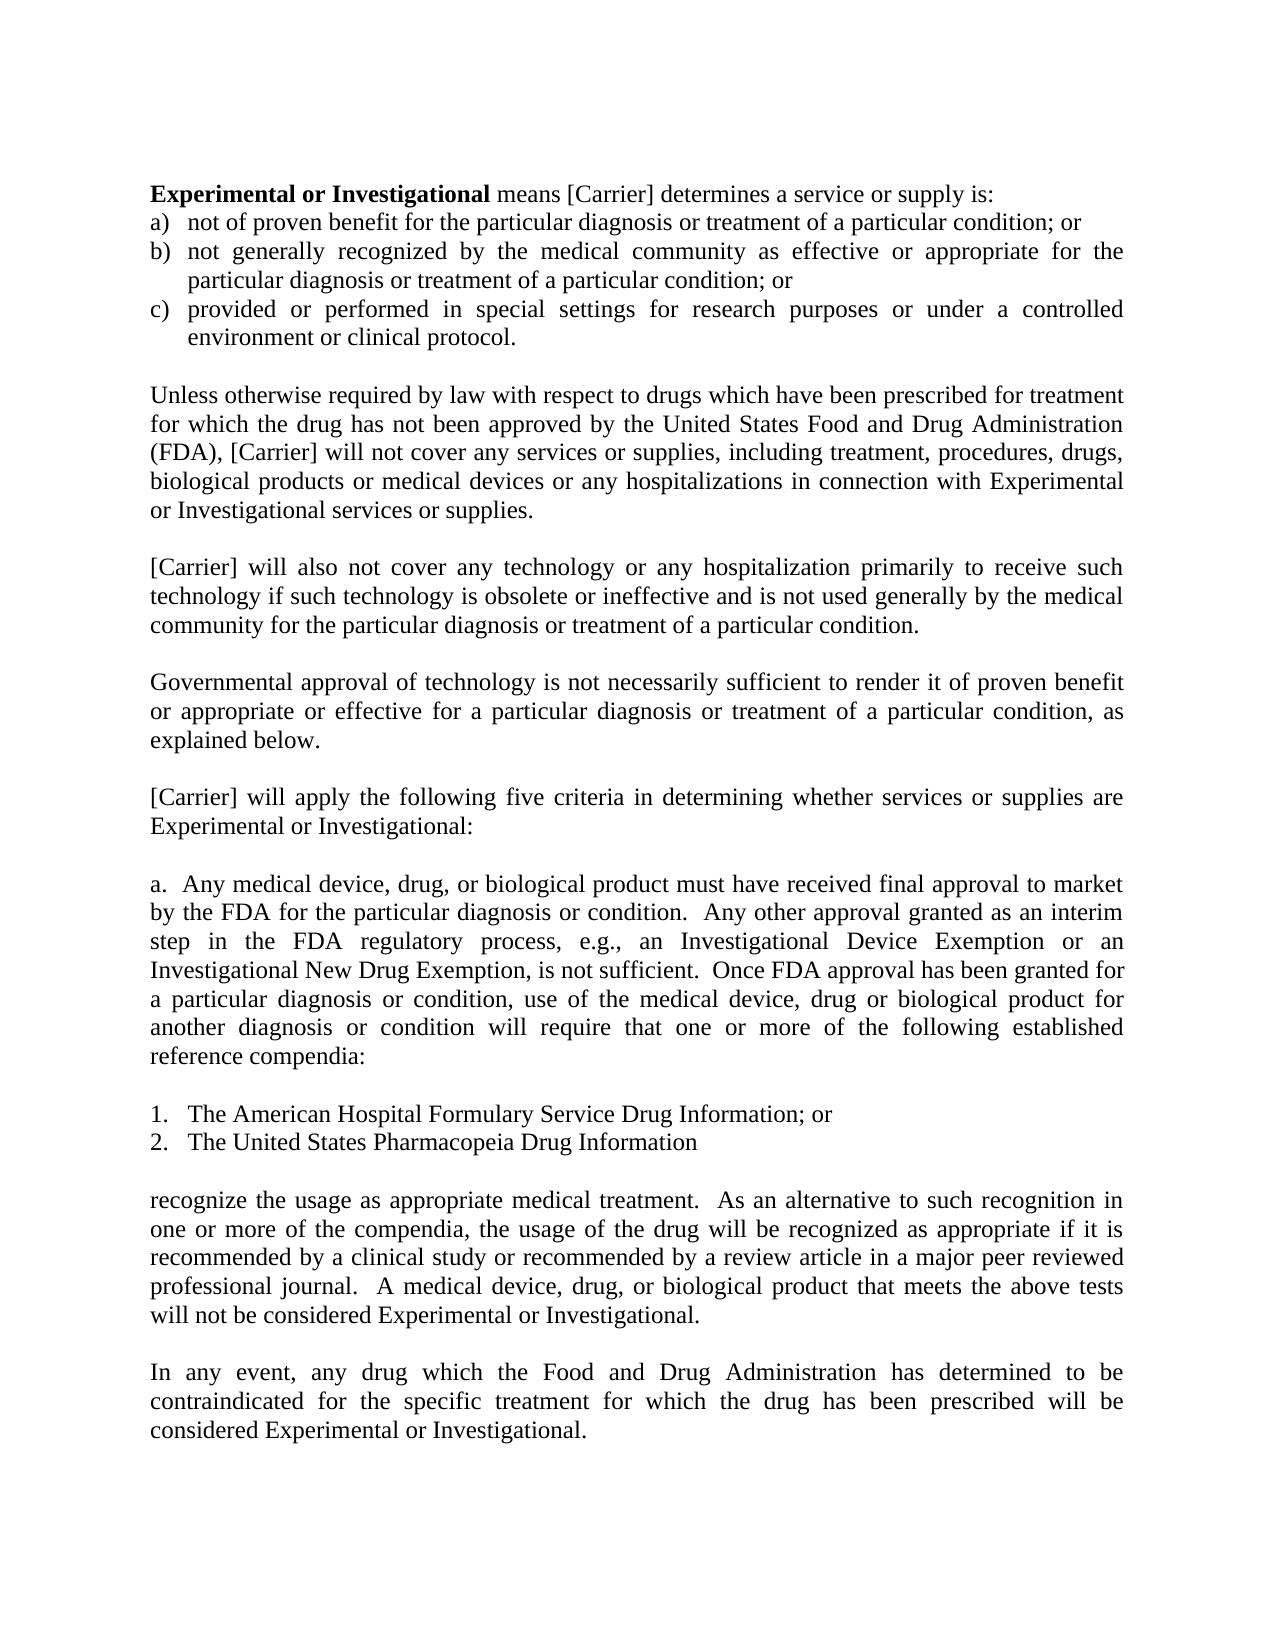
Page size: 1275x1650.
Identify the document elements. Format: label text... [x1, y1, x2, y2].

text recognize the usage as appropriate medical treatment. As an alternative to such recognition in one or more of the compendia, the usage of the drug will be recognized as appropriate if it is recommended by a clinical study or recommended by a review article in a major peer reviewed professional journal. A medical device, drug, or biological product that meets the above tests will not be considered Experimental or Investigational. [150, 1185, 1125, 1329]
text In any event, any drug which the Food and Drug Administration has determined to be contraindicated for the specific treatment for which the drug has been prescribed will be considered Experimental or Investigational. [150, 1357, 1125, 1444]
list The Pharmacopeia Drug Information [150, 1127, 1125, 1156]
text [Carrier] will also not cover any technology or any hospitalization primarily to receive such technology if such technology is obsolete or ineffective and is not used generally by the medical community for the particular diagnosis or treatment of a particular condition. [150, 552, 1125, 639]
text [Carrier] will apply the following five criteria in determining whether services or supplies are Experimental or Investigational: [150, 782, 1125, 840]
list provided or performed in special settings for research purposes or under a controlled environment or clinical protocol. [150, 294, 1125, 351]
list not of proven benefit for the particular diagnosis or treatment of a particular condition; or [150, 207, 1125, 236]
list not generally recognized by the medical community as effective or appropriate for the particular diagnosis or treatment of a particular condition; or [150, 236, 1125, 294]
list The Formulary Service Drug Information; or [150, 1099, 1125, 1127]
text Experimental or Investigational means [Carrier] determines a service or supply is: [150, 179, 1125, 207]
text a. Any medical device, drug, or biological product must have received final approval to market by the FDA for the particular diagnosis or condition. Any other approval granted as an interim step in the FDA regulatory process, e.g., an Investigational Device Exemption or an Investigational New Drug Exemption, is not sufficient. Once FDA approval has been granted for a particular diagnosis or condition, use of the medical device, drug or biological product for another diagnosis or condition will require that one or more of the following established reference compendia: [150, 869, 1125, 1070]
text Governmental approval of technology is not necessarily sufficient to render it of proven benefit or appropriate or effective for a particular diagnosis or treatment of a particular condition, as explained below. [150, 667, 1125, 754]
text Unless otherwise required by law with respect to drugs which have been prescribed for treatment for which the drug has not been approved by the United States Food and Drug Administration (FDA), [Carrier] will not cover any services or supplies, including treatment, procedures, drugs, biological products or medical devices or any hospitalizations in connection with Experimental or Investigational services or supplies. [150, 380, 1125, 524]
